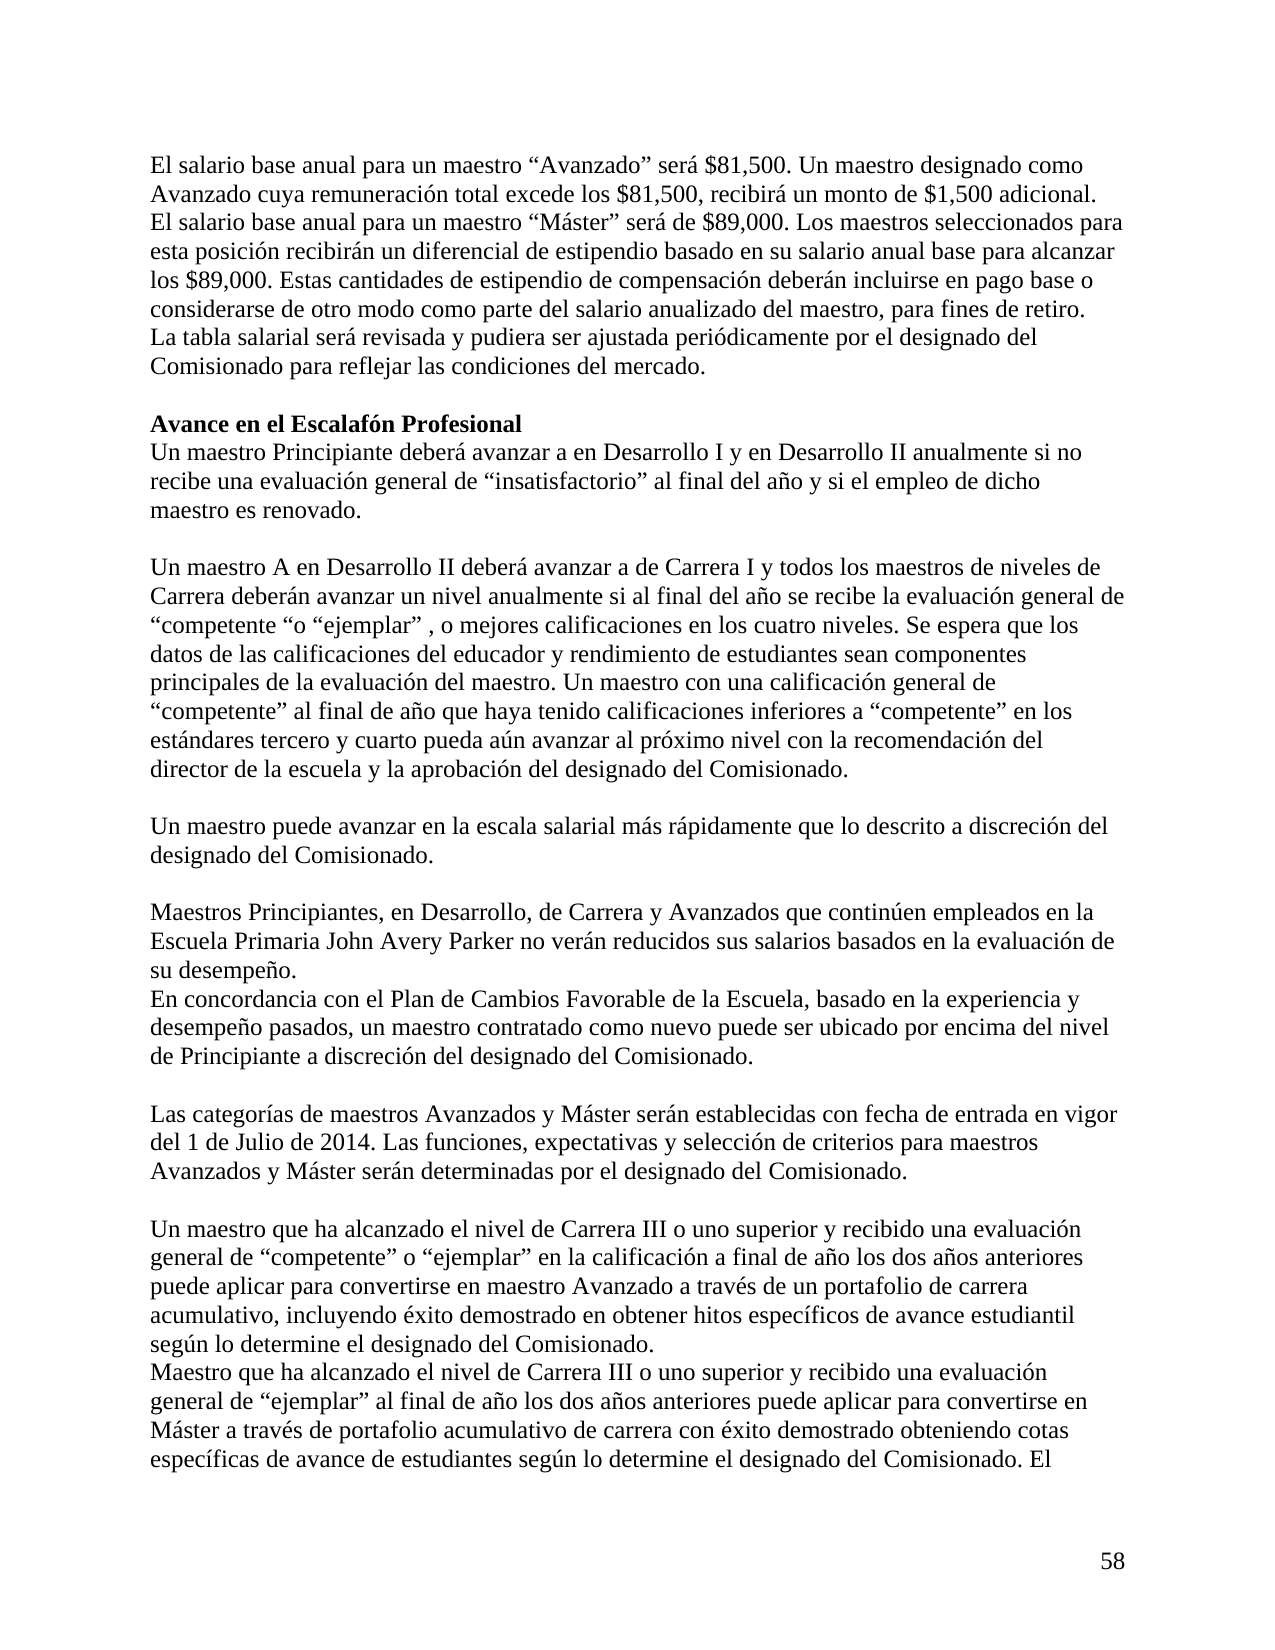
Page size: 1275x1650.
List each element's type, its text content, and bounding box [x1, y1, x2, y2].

text Avance en el Escalafón Profesional [150, 409, 1125, 437]
text Un maestro Principiante deberá avanzar a en Desarrollo I y en Desarrollo II anualmente si no recibe una evaluación general de “insatisfactorio” al final del año y si el empleo de dicho maestro es renovado. [150, 437, 1125, 524]
text Las categorías de maestros Avanzados y Máster serán establecidas con fecha de entrada en vigor del 1 de Julio de 2014. Las funciones, expectativas y selección de criterios para maestros Avanzados y Máster serán determinadas por el designado del Comisionado. [150, 1099, 1125, 1185]
text Un maestro A en Desarrollo II deberá avanzar a de Carrera I y todos los maestros de niveles de Carrera deberán avanzar un nivel anualmente si al final del año se recibe la evaluación general de “competente “o “ejemplar” , o mejores calificaciones en los cuatro niveles. Se espera que los datos de las calificaciones del educador y rendimiento de estudiantes sean componentes principales de la evaluación del maestro. Un maestro con una calificación general de “competente” al final de año que haya tenido calificaciones inferiores a “competente” en los estándares tercero y cuarto pueda aún avanzar al próximo nivel con la recomendación del director de la escuela y la aprobación del designado del Comisionado. [150, 552, 1125, 782]
text Un maestro que ha alcanzado el nivel de Carrera III o uno superior y recibido una evaluación general de “competente” o “ejemplar” en la calificación a final de año los dos años anteriores puede aplicar para convertirse en maestro Avanzado a través de un portafolio de carrera acumulativo, incluyendo éxito demostrado en obtener hitos específicos de avance estudiantil según lo determine el designado del Comisionado. [150, 1214, 1125, 1357]
text Un maestro puede avanzar en la escala salarial más rápidamente que lo descrito a discreción del designado del Comisionado. [150, 811, 1125, 869]
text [150, 1357, 1125, 1472]
text La tabla salarial será revisada y pudiera ser ajustada periódicamente por el designado del Comisionado para reflejar las condiciones del mercado. [150, 322, 1125, 380]
text Maestros Principiantes, en Desarrollo, de Carrera y Avanzados que continúen empleados en la Escuela Primaria John Avery Parker no verán reducidos sus salarios basados en la evaluación de su desempeño. [150, 897, 1125, 984]
text El salario base anual para un maestro “Máster” será de $89,000. Los maestros seleccionados para esta posición recibirán un diferencial de estipendio basado en su salario anual base para alcanzar los $89,000. Estas cantidades de estipendio de compensación deberán incluirse en pago base o considerarse de otro modo como parte del salario anualizado del maestro, para fines de retiro. [150, 207, 1125, 322]
text En concordancia con el Plan de Cambios Favorable de la Escuela, basado en la experiencia y desempeño pasados, un maestro contratado como nuevo puede ser ubicado por encima del nivel de Principiante a discreción del designado del Comisionado. [150, 984, 1125, 1070]
text El salario base anual para un maestro “Avanzado” será $81,500. Un maestro designado como Avanzado cuya remuneración total excede los $81,500, recibirá un monto de $1,500 adicional. [150, 150, 1125, 207]
